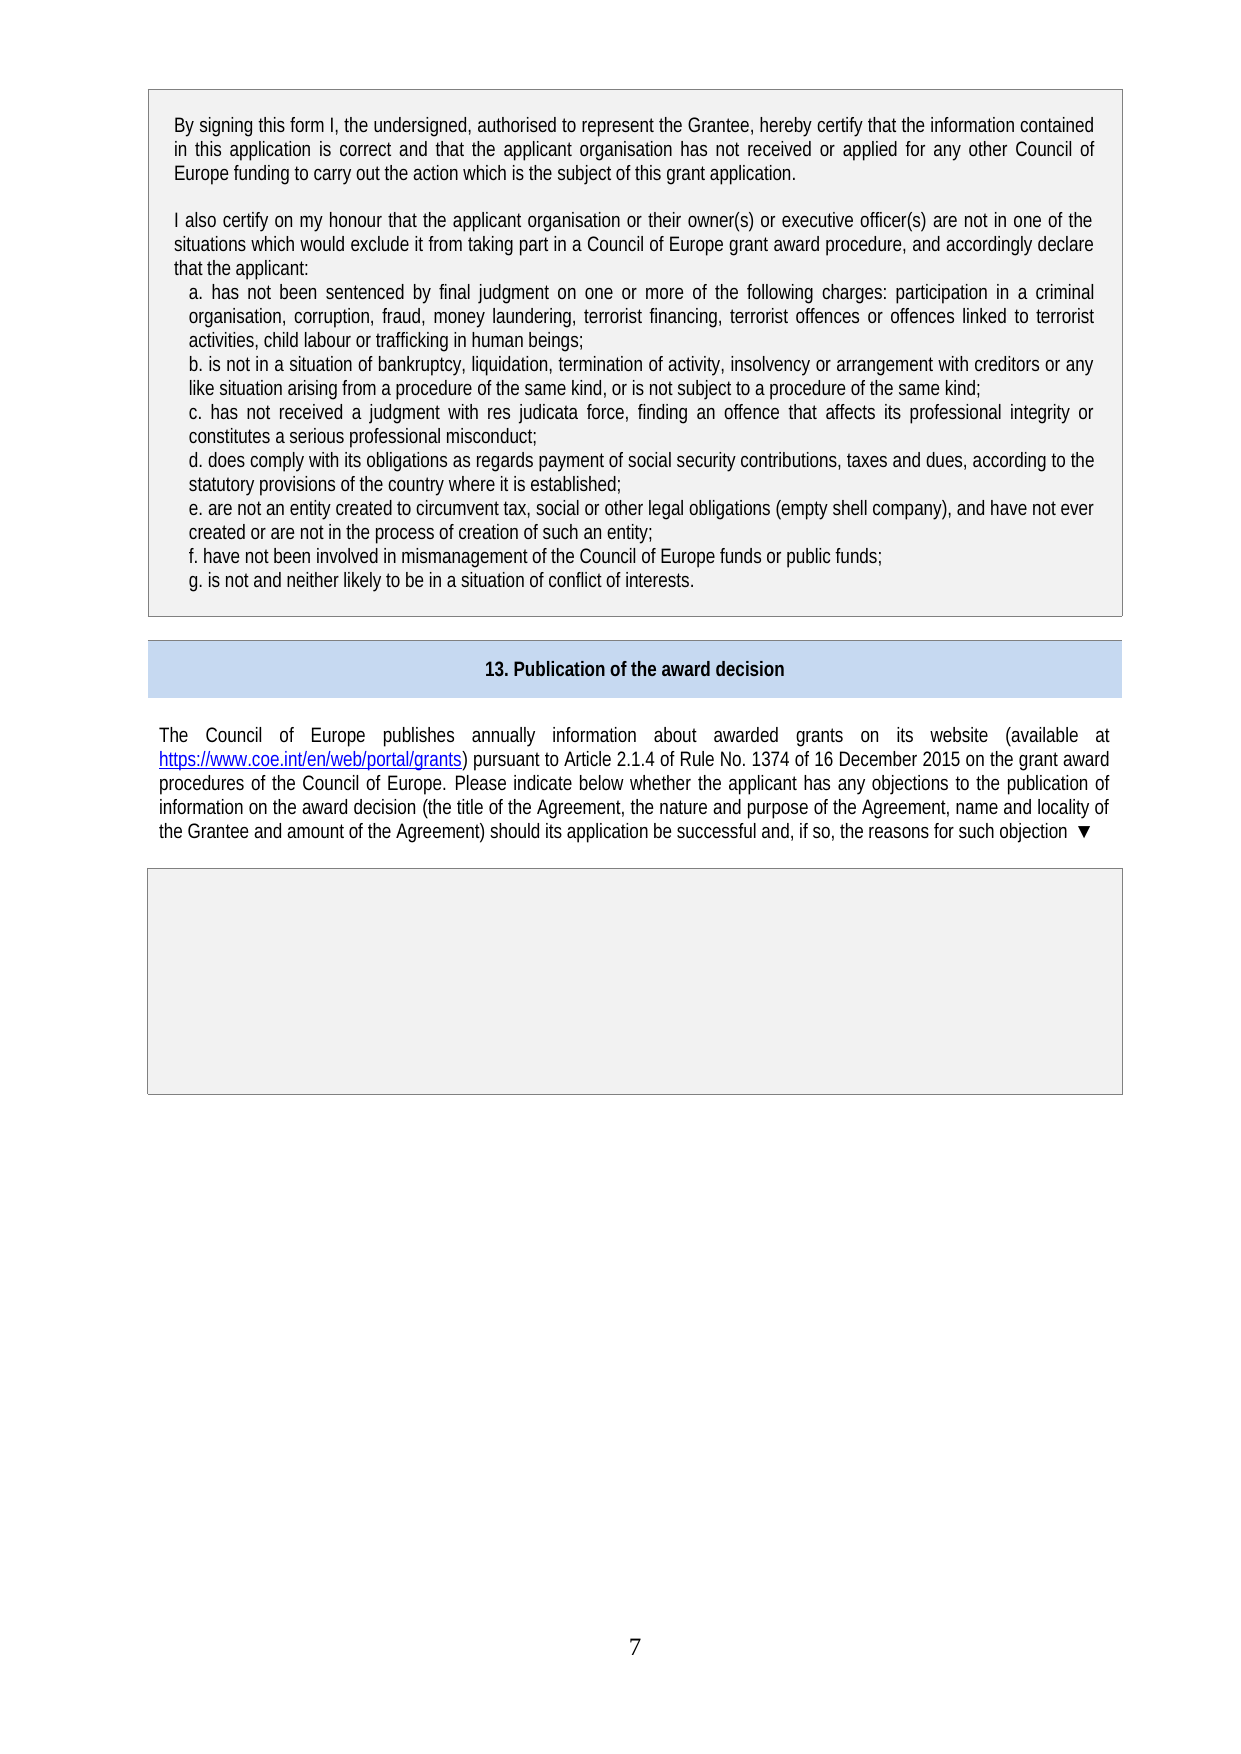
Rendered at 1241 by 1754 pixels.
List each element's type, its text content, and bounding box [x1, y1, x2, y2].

table_cell The Council of Europe publishes annually information about awarded grants on its website (available at https://www.coe.int/en/web/portal/grants) pursuant to Article 2.1.4 of Rule No. 1374 of 16 December 2015 on the grant award procedures of the Council of Europe. Please indicate below whether the applicant has any objections to the publication of information on the award decision (the title of the Agreement, the nature and purpose of the Agreement, name and locality of the Grantee and amount of the Agreement) should its application be successful and, if so, the reasons for such objection ▼ [148, 698, 1122, 868]
table_header 13. Publication of the award decision [148, 641, 1122, 698]
table_cell [148, 869, 1122, 1094]
table_cell By signing this form I, the undersigned, authorised to represent the Grantee, hereby certify that the information contained in this application is correct and that the applicant organisation has not received or applied for any other Council of Europe funding to carry out the action which is the subject of this grant application. I also certify on my honour that the applicant organisation or their owner(s) or executive officer(s) are not in one of the situations which would exclude it from taking part in a Council of Europe grant award procedure, and accordingly declare that the applicant: a. has not been sentenced by final judgment on one or more of the following charges: participation in a criminal organisation, corruption, fraud, money laundering, terrorist financing, terrorist offences or offences linked to terrorist activities, child labour or trafficking in human beings; b. is not in a situation of bankruptcy, liquidation, termination of activity, insolvency or arrangement with creditors or any like situation arising from a procedure of the same kind, or is not subject to a procedure of the same kind; c. has not received a judgment with res judicata force, finding an offence that affects its professional integrity or constitutes a serious professional misconduct; d. does comply with its obligations as regards payment of social security contributions, taxes and dues, according to the statutory provisions of the country where it is established; e. are not an entity created to circumvent tax, social or other legal obligations (empty shell company), and have not ever created or are not in the process of creation of such an entity; f. have not been involved in mismanagement of the Council of Europe funds or public funds; g. is not and neither likely to be in a situation of conflict of interests. [149, 90, 1122, 616]
